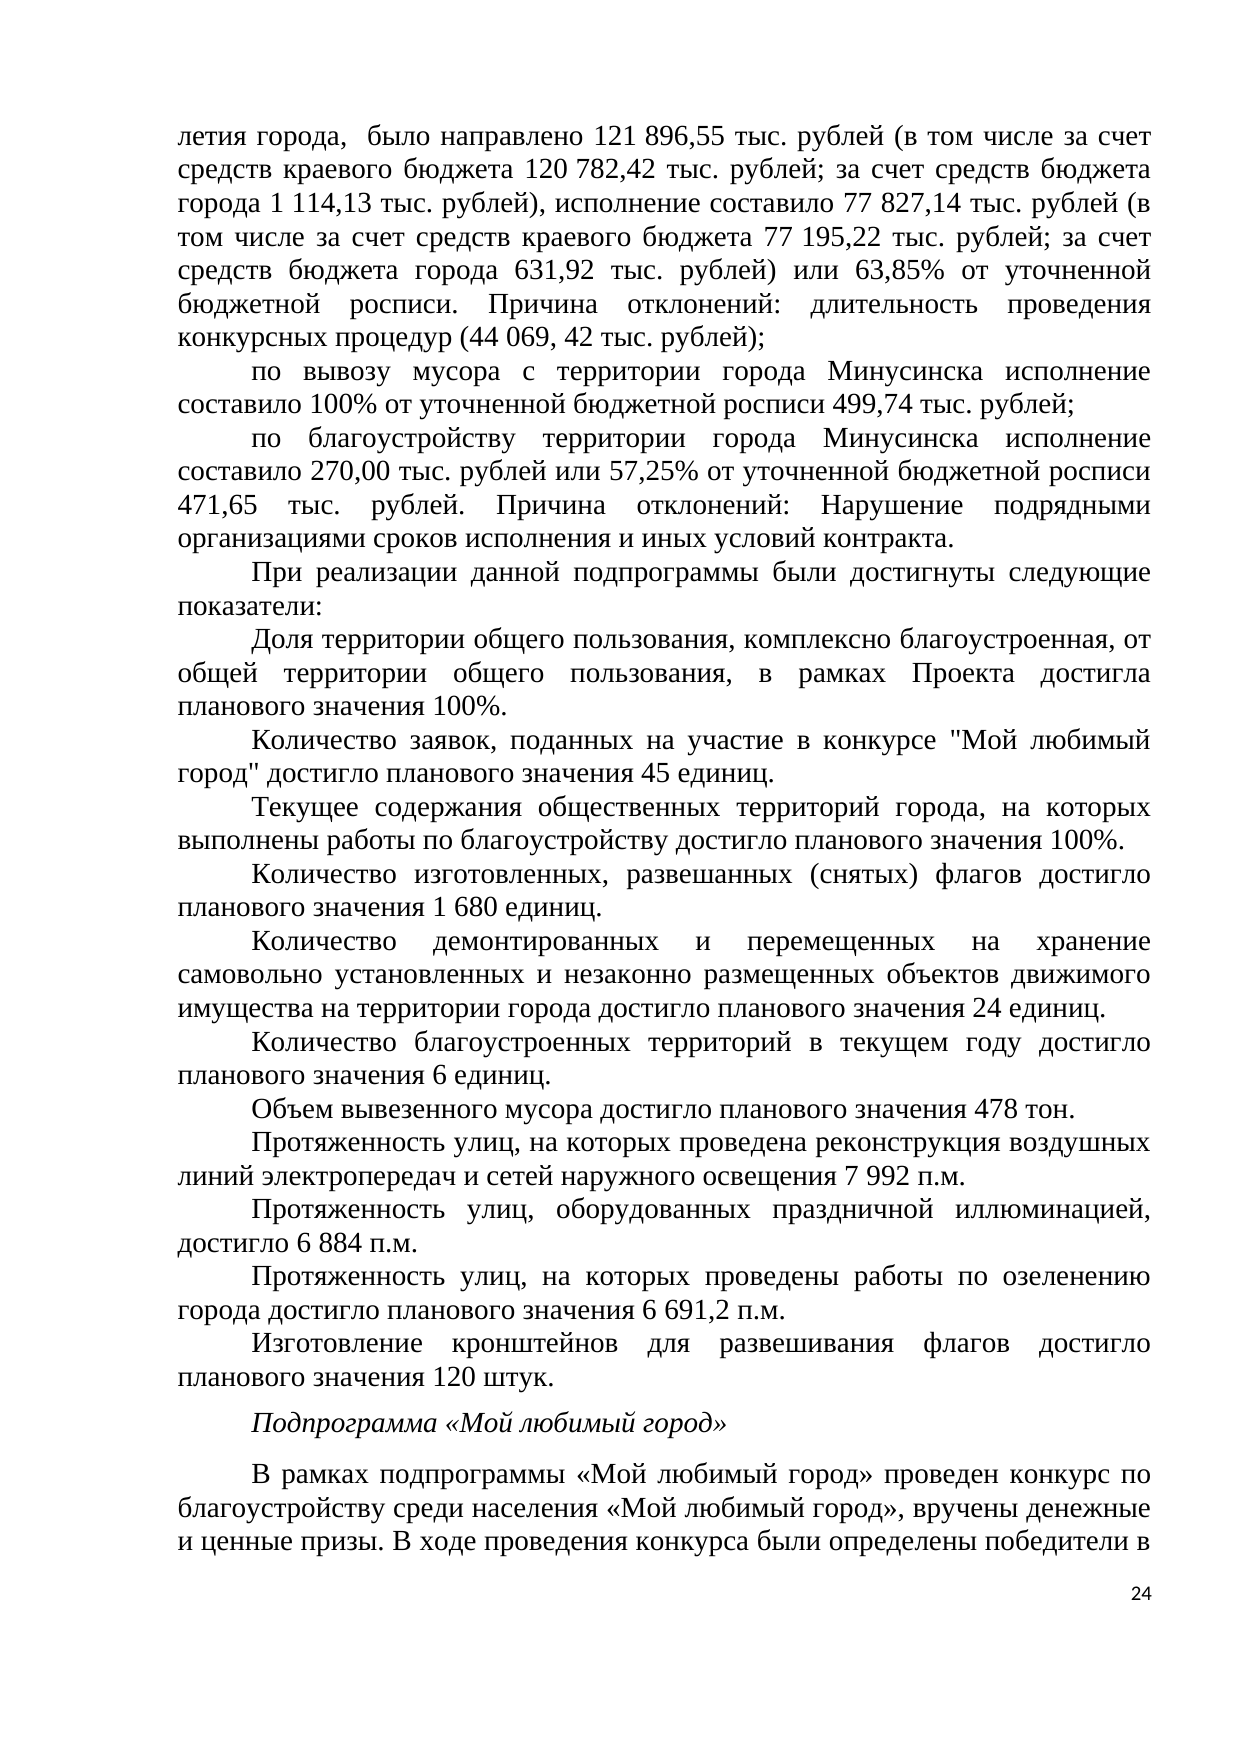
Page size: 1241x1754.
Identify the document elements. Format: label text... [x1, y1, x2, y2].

text При реализации данной подпрограммы были достигнуты следующие показатели: [177, 554, 1152, 621]
text Протяженность улиц, на которых проведена реконструкция воздушных линий электропередач и сетей наружного освещения 7 992 п.м. [177, 1124, 1152, 1191]
text Объем вывезенного мусора достигло планового значения 478 тон. [177, 1091, 1152, 1124]
text Количество демонтированных и перемещенных на хранение самовольно установленных и незаконно размещенных объектов движимого имущества на территории города достигло планового значения 24 единиц. [177, 923, 1152, 1024]
text Доля территории общего пользования, комплексно благоустроенная, от общей территории общего пользования, в рамках Проекта достигла планового значения 100%. [177, 621, 1152, 722]
text Количество заявок, поданных на участие в конкурсе "Мой любимый город" достигло планового значения 45 единиц. [177, 722, 1152, 789]
text Протяженность улиц, оборудованных праздничной иллюминацией, достигло 6 884 п.м. [177, 1191, 1152, 1258]
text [177, 1456, 1152, 1557]
text по вывозу мусора с территории города Минусинска исполнение составило 100% от уточненной бюджетной росписи 499,74 тыс. рублей; [177, 353, 1152, 420]
text Количество благоустроенных территорий в текущем году достигло планового значения 6 единиц. [177, 1024, 1152, 1091]
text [177, 118, 1152, 353]
text Текущее содержания общественных территорий города, на которых выполнены работы по благоустройству достигло планового значения 100%. [177, 789, 1152, 856]
text Количество изготовленных, развешанных (снятых) флагов достигло планового значения 1 680 единиц. [177, 856, 1152, 923]
text Протяженность улиц, на которых проведены работы по озеленению города достигло планового значения 6 691,2 п.м. [177, 1258, 1152, 1326]
text по благоустройству территории города Минусинска исполнение составило 270,00 тыс. рублей или 57,25% от уточненной бюджетной росписи 471,65 тыс. рублей. Причина отклонений: Нарушение подрядными организациями сроков исполнения и иных условий контракта. [177, 420, 1152, 554]
text Изготовление кронштейнов для развешивания флагов достигло планового значения 120 штук. [177, 1326, 1152, 1393]
text Подпрограмма «Мой любимый город» [177, 1405, 1152, 1439]
